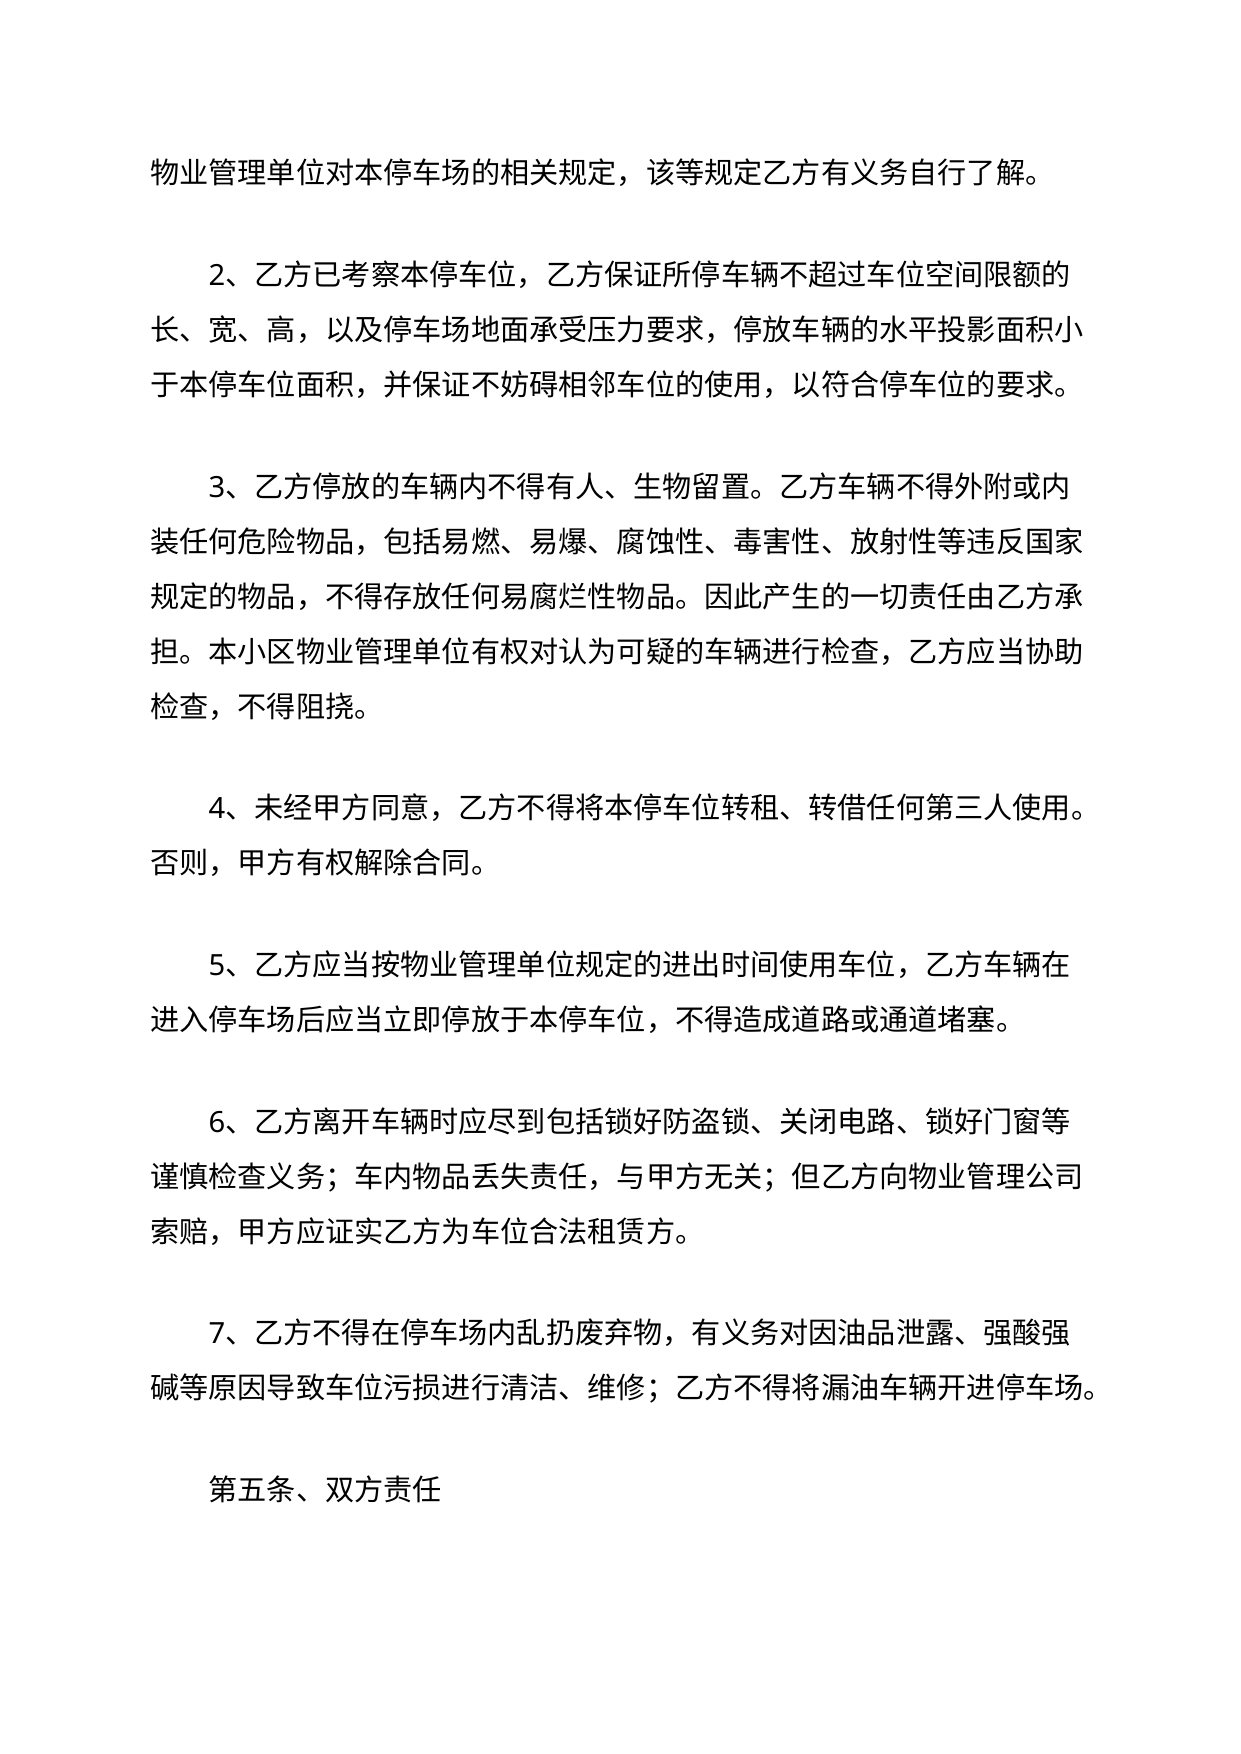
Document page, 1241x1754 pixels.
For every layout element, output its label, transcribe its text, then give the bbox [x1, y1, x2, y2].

text 4、未经甲方同意，乙方不得将本停车位转租、转借任何第三人使用。否则，甲方有权解除合同。 [150, 785, 1090, 882]
text 3、乙方停放的车辆内不得有人、生物留置。乙方车辆不得外附或内装任何危险物品，包括易燃、易爆、腐蚀性、毒害性、放射性等违反国家规定的物品，不得存放任何易腐烂性物品。因此产生的一切责任由乙方承担。本小区物业管理单位有权对认为可疑的车辆进行检查，乙方应当协助检查，不得阻挠。 [150, 463, 1090, 725]
text 5、乙方应当按物业管理单位规定的进出时间使用车位，乙方车辆在进入停车场后应当立即停放于本停车位，不得造成道路或通道堵塞。 [150, 942, 1090, 1039]
text 7、乙方不得在停车场内乱扔废弃物，有义务对因油品泄露、强酸强碱等原因导致车位污损进行清洁、维修；乙方不得将漏油车辆开进停车场。 [150, 1310, 1090, 1407]
text 2、乙方已考察本停车位，乙方保证所停车辆不超过车位空间限额的长、宽、高，以及停车场地面承受压力要求，停放车辆的水平投影面积小于本停车位面积，并保证不妨碍相邻车位的使用，以符合停车位的要求。 [150, 252, 1090, 404]
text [150, 150, 1090, 192]
text 第五条、双方责任 [150, 1467, 1090, 1509]
text 6、乙方离开车辆时应尽到包括锁好防盗锁、关闭电路、锁好门窗等谨慎检查义务；车内物品丢失责任，与甲方无关；但乙方向物业管理公司索赔，甲方应证实乙方为车位合法租赁方。 [150, 1098, 1090, 1251]
